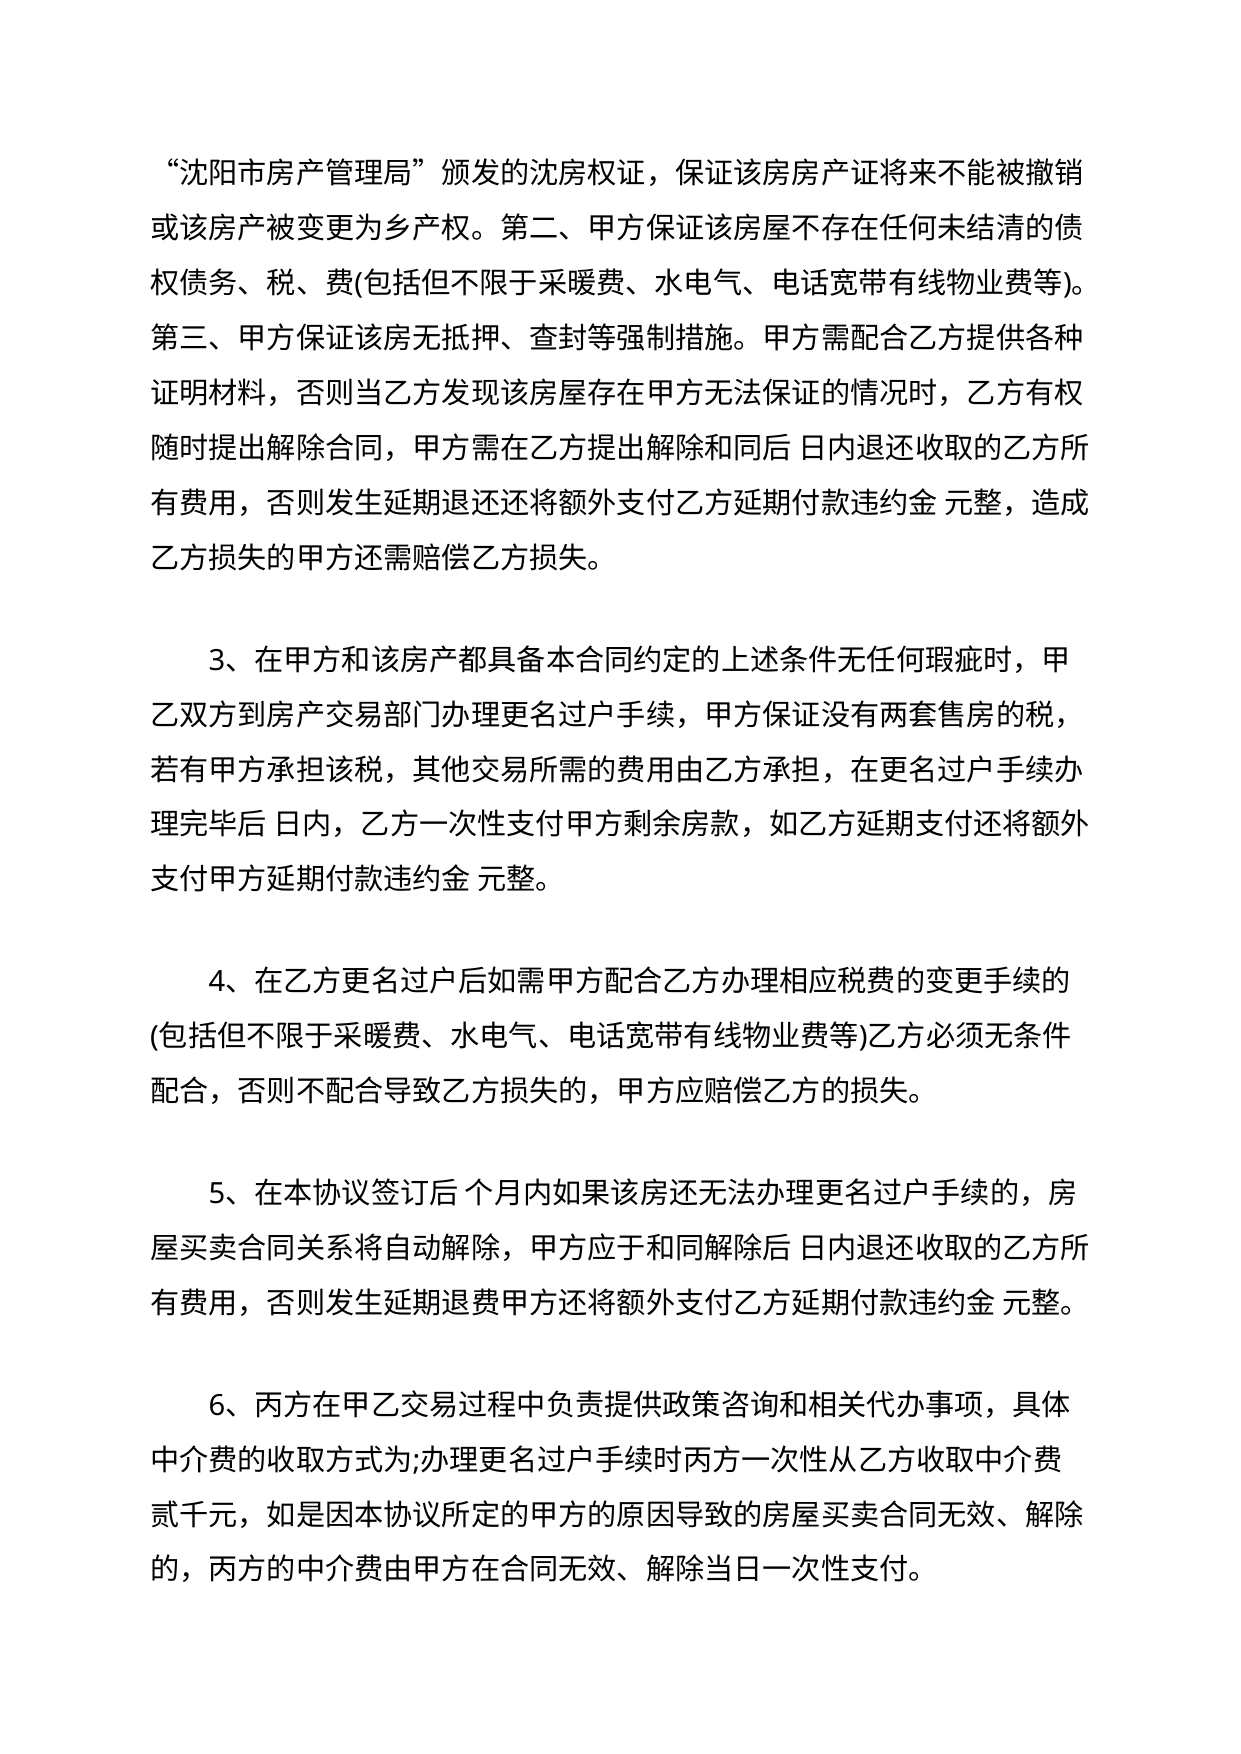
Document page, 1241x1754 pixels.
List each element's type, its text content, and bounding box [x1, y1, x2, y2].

text 4、在乙方更名过户后如需甲方配合乙方办理相应税费的变更手续的(包括但不限于采暖费、水电气、电话宽带有线物业费等)乙方必须无条件配合，否则不配合导致乙方损失的，甲方应赔偿乙方的损失。 [150, 958, 1090, 1110]
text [150, 150, 1090, 577]
text 6、丙方在甲乙交易过程中负责提供政策咨询和相关代办事项，具体中介费的收取方式为;办理更名过户手续时丙方一次性从乙方收取中介费贰千元，如是因本协议所定的甲方的原因导致的房屋买卖合同无效、解除的，丙方的中介费由甲方在合同无效、解除当日一次性支付。 [150, 1381, 1090, 1588]
text 5、在本协议签订后 个月内如果该房还无法办理更名过户手续的，房屋买卖合同关系将自动解除，甲方应于和同解除后 日内退还收取的乙方所有费用，否则发生延期退费甲方还将额外支付乙方延期付款违约金 元整。 [150, 1169, 1090, 1322]
text 3、在甲方和该房产都具备本合同约定的上述条件无任何瑕疵时，甲乙双方到房产交易部门办理更名过户手续，甲方保证没有两套售房的税，若有甲方承担该税，其他交易所需的费用由乙方承担，在更名过户手续办理完毕后 日内，乙方一次性支付甲方剩余房款，如乙方延期支付还将额外支付甲方延期付款违约金 元整。 [150, 636, 1090, 898]
